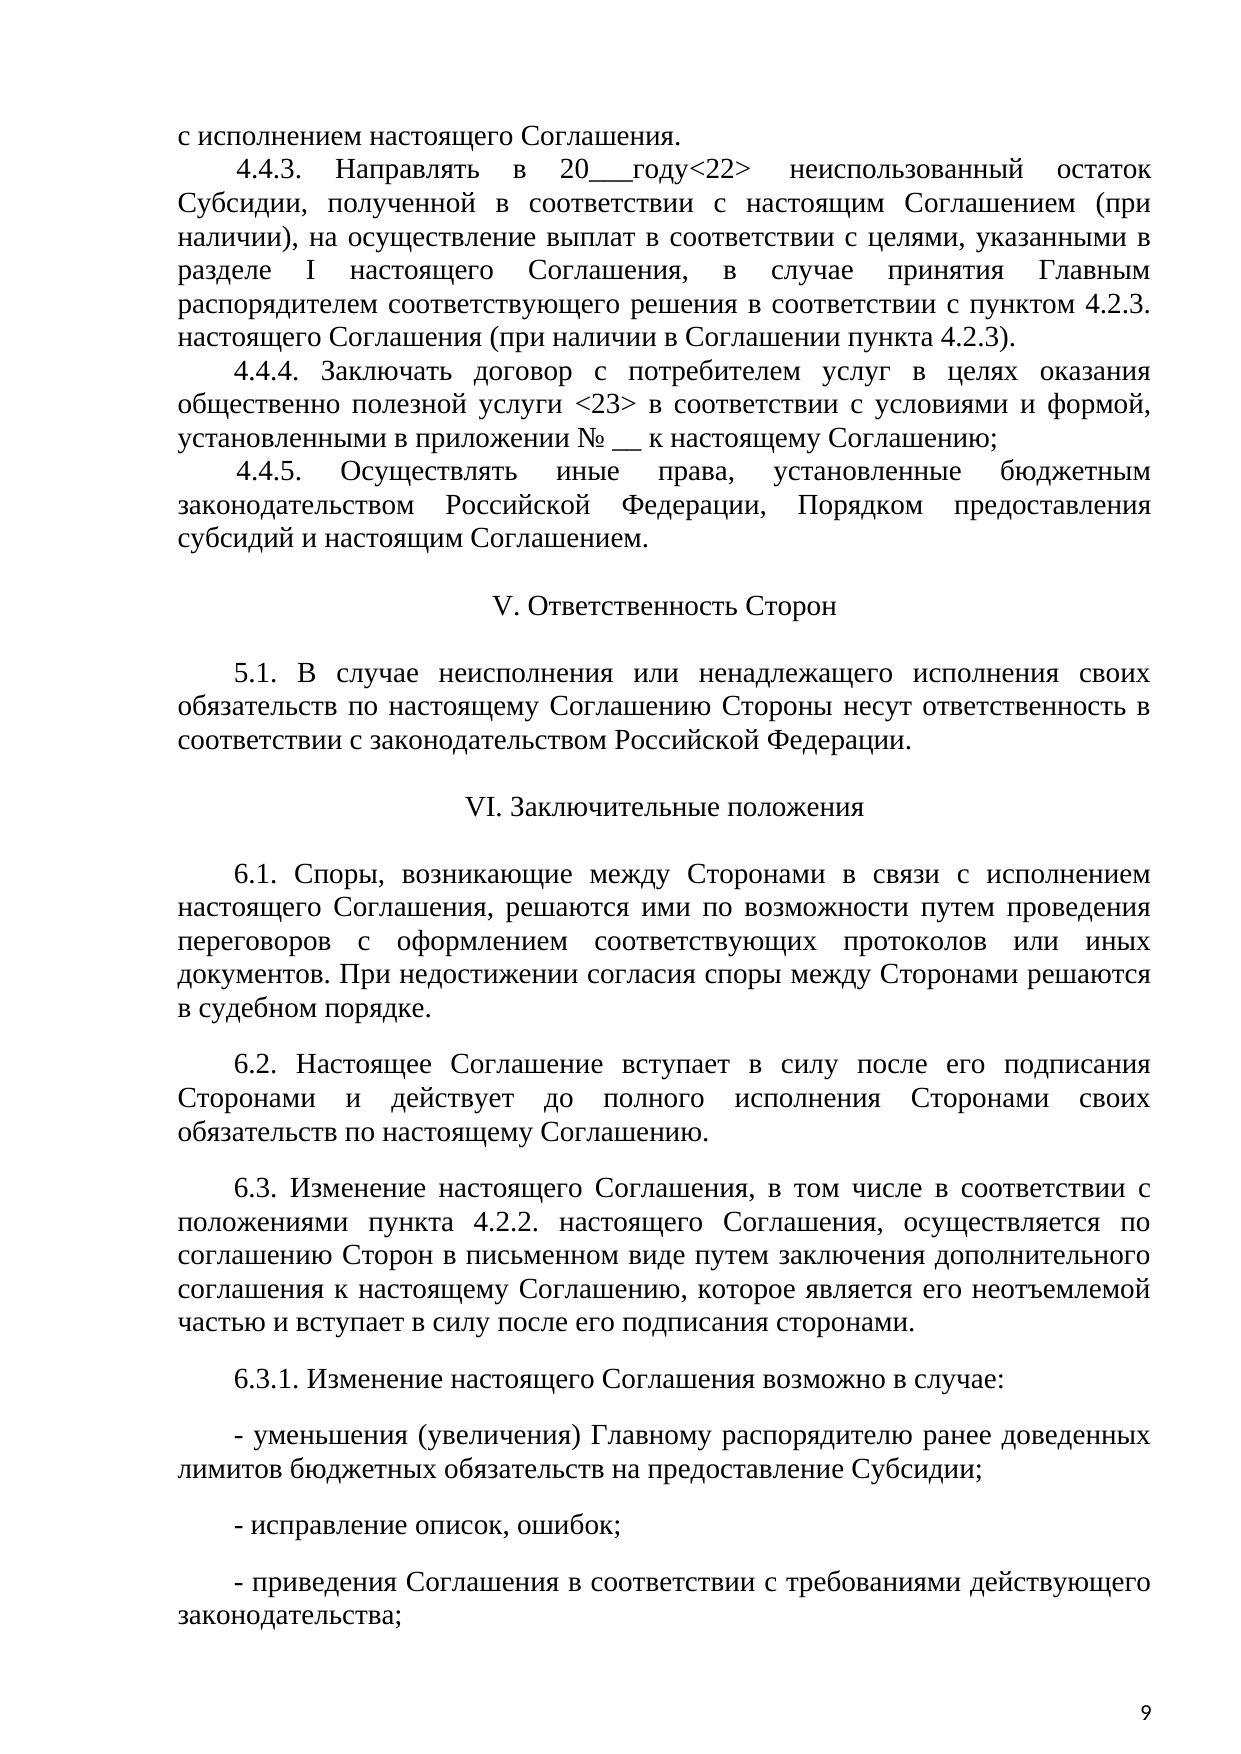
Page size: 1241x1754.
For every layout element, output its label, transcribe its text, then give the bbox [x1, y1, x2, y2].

text - приведения Соглашения в соответствии с требованиями действующего законодательства; [177, 1564, 1152, 1631]
text - уменьшения (увеличения) Главному распорядителю ранее доведенных лимитов бюджетных обязательств на предоставление Субсидии; [177, 1417, 1152, 1484]
text 6.1. Споры, возникающие между Сторонами в связи с исполнением настоящего Соглашения, решаются ими по возможности путем проведения переговоров с оформлением соответствующих протоколов или иных документов. При недостижении согласия споры между Сторонами решаются в судебном порядке. [177, 856, 1152, 1024]
text 6.3.1. Изменение настоящего Соглашения возможно в случае: [177, 1361, 1152, 1394]
text VI. Заключительные положения [177, 789, 1152, 822]
text - исправление описок, ошибок; [177, 1507, 1152, 1541]
text 4.4.4. Заключать договор с потребителем услуг в целях оказания общественно полезной услуги <23> в соответствии с условиями и формой, установленными в приложении № __ к настоящему Соглашению; [177, 353, 1152, 453]
text V. Ответственность Сторон [177, 588, 1152, 621]
text 5.1. В случае неисполнения или ненадлежащего исполнения своих обязательств по настоящему Соглашению Стороны несут ответственность в соответствии с законодательством Российской Федерации. [177, 655, 1152, 755]
text 6.3. Изменение настоящего Соглашения, в том числе в соответствии с положениями пункта 4.2.2. настоящего Соглашения, осуществляется по соглашению Сторон в письменном виде путем заключения дополнительного соглашения к настоящему Соглашению, которое является его неотъемлемой частью и вступает в силу после его подписания сторонами. [177, 1170, 1152, 1338]
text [177, 118, 1152, 152]
text 6.2. Настоящее Соглашение вступает в силу после его подписания Сторонами и действует до полного исполнения Сторонами своих обязательств по настоящему Соглашению. [177, 1047, 1152, 1147]
text 4.4.5. Осуществлять иные права, установленные бюджетным законодательством Российской Федерации, Порядком предоставления субсидий и настоящим Соглашением. [177, 453, 1152, 554]
text 4.4.3. Направлять в 20___году<22> неиспользованный остаток Субсидии, полученной в соответствии с настоящим Соглашением (при наличии), на осуществление выплат в соответствии с целями, указанными в разделе I настоящего Соглашения, в случае принятия Главным распорядителем соответствующего решения в соответствии с пунктом 4.2.3. настоящего Соглашения (при наличии в Соглашении пункта 4.2.3). [177, 152, 1152, 353]
